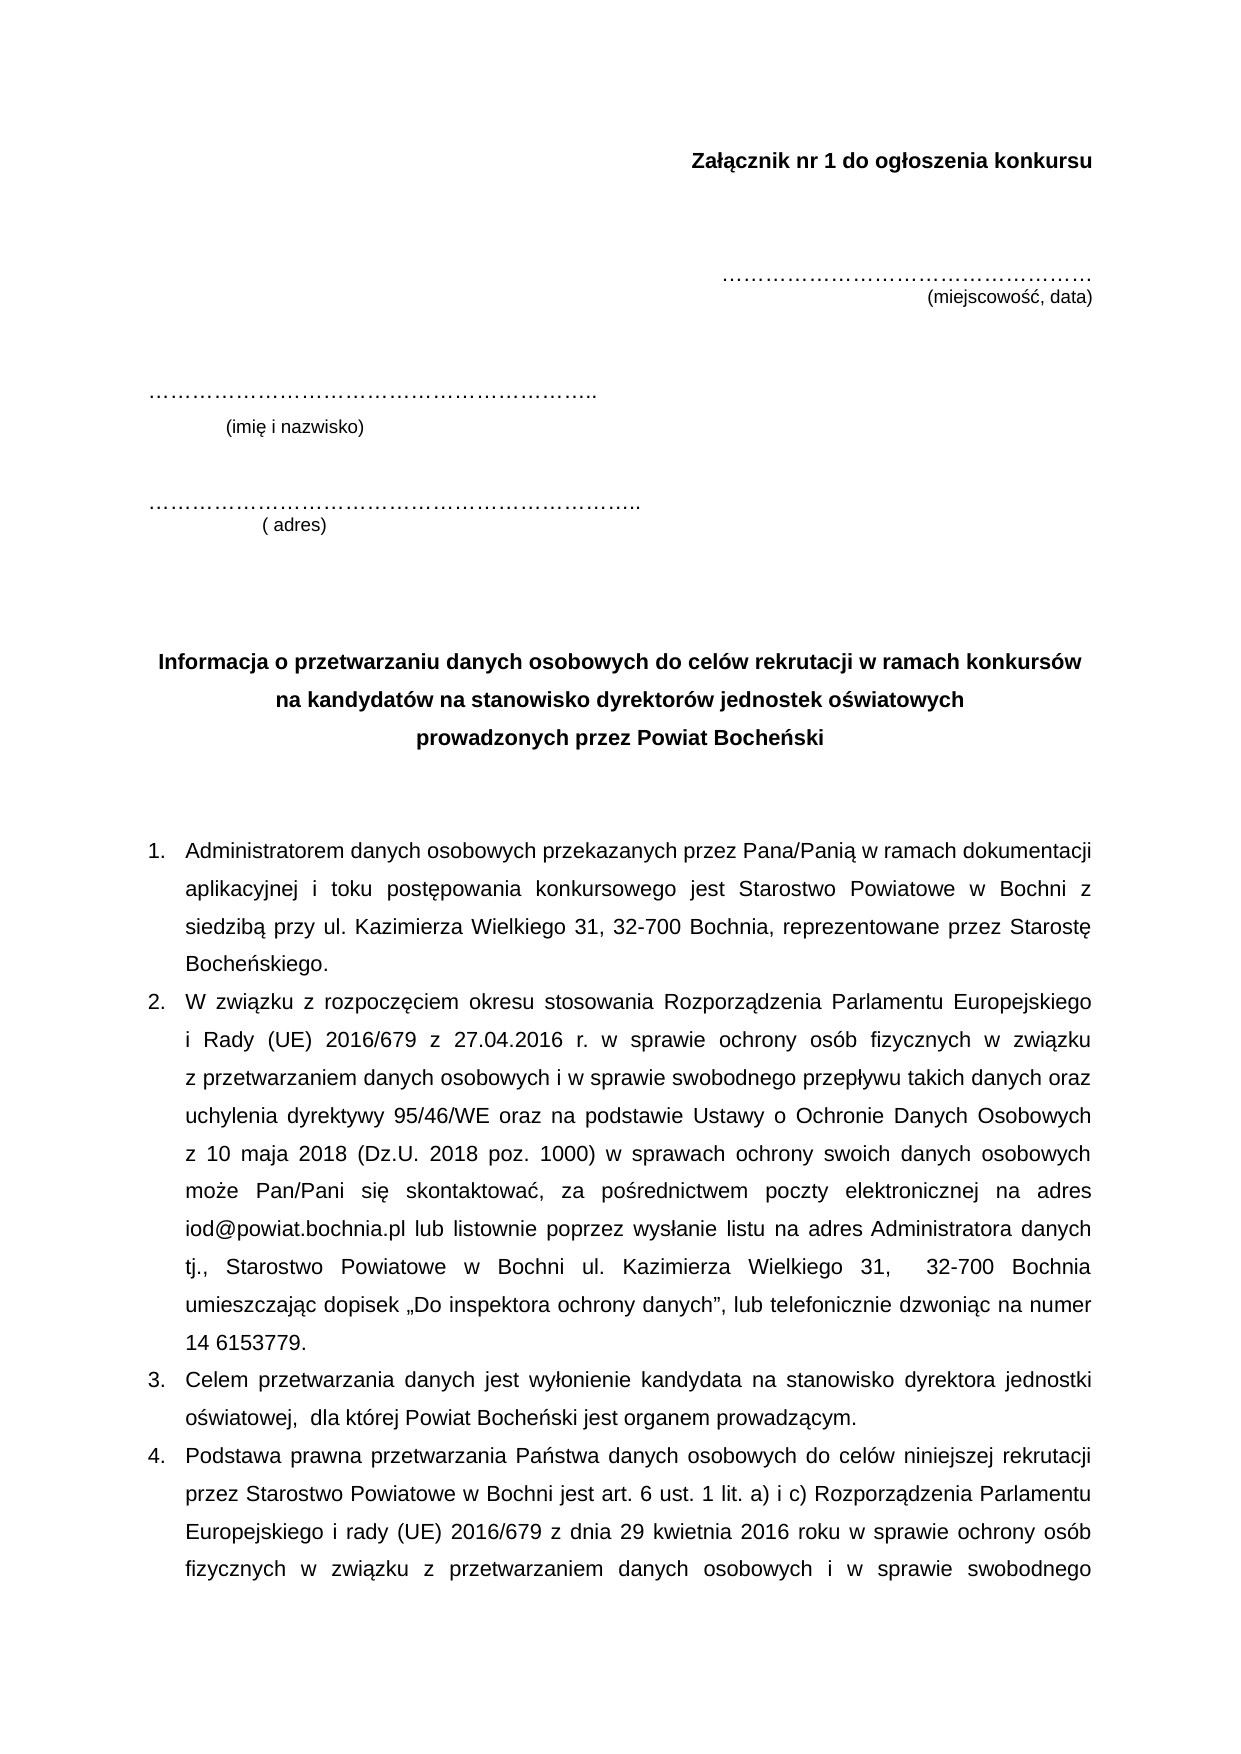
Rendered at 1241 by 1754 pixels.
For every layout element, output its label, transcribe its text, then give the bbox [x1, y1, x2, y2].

list Administratorem danych osobowych przekazanych przez Pana/Panią w ramach dokumentacji aplikacyjnej i toku postępowania konkursowego jest Starostwo Powiatowe w Bochni z siedzibą przy ul. Kazimierza Wielkiego 31, 32-700 Bochnia, reprezentowane przez Starostę Bocheńskiego. [148, 838, 1093, 977]
text (imię i nazwisko) [148, 416, 1093, 437]
text ………………………………………………………….. [148, 489, 1093, 514]
text …………………………………………………….. [148, 378, 1093, 403]
text Informacja o przetwarzaniu danych osobowych do celów rekrutacji w ramach konkursów na kandydatów na stanowisko dyrektorów jednostek oświatowych prowadzonych przez Powiat Bocheński [148, 649, 1093, 750]
list Celem przetwarzania danych jest wyłonienie kandydata na stanowisko dyrektora jednostki oświatowej, dla której Powiat Bocheński jest organem prowadzącym. [148, 1367, 1093, 1430]
text Załącznik nr 1 do ogłoszenia konkursu [148, 148, 1093, 173]
list W związku z rozpoczęciem okresu stosowania Rozporządzenia Parlamentu Europejskiego i Rady (UE) 2016/679 z 27.04.2016 r. w sprawie ochrony osób fizycznych w związku z przetwarzaniem danych osobowych i w sprawie swobodnego przepływu takich danych oraz uchylenia dyrektywy 95/46/WE oraz na podstawie Ustawy o Ochronie Danych Osobowych z 10 maja 2018 (Dz.U. 2018 poz. 1000) w sprawach ochrony swoich danych osobowych może Pan/Pani się skontaktować, za pośrednictwem poczty elektronicznej na adres iod@powiat.bochnia.pl lub listownie poprzez wysłanie listu na adres Administratora danych tj., Starostwo Powiatowe w Bochni ul. Kazimierza Wielkiego 31, 32-700 Bochnia umieszczając dopisek „Do inspektora ochrony danych”, lub telefonicznie dzwoniąc na numer 14 6153779. [148, 989, 1093, 1355]
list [148, 1443, 1093, 1582]
text ( adres) [148, 514, 1093, 535]
text …………………………………………… (miejscowość, data) [148, 261, 1093, 308]
